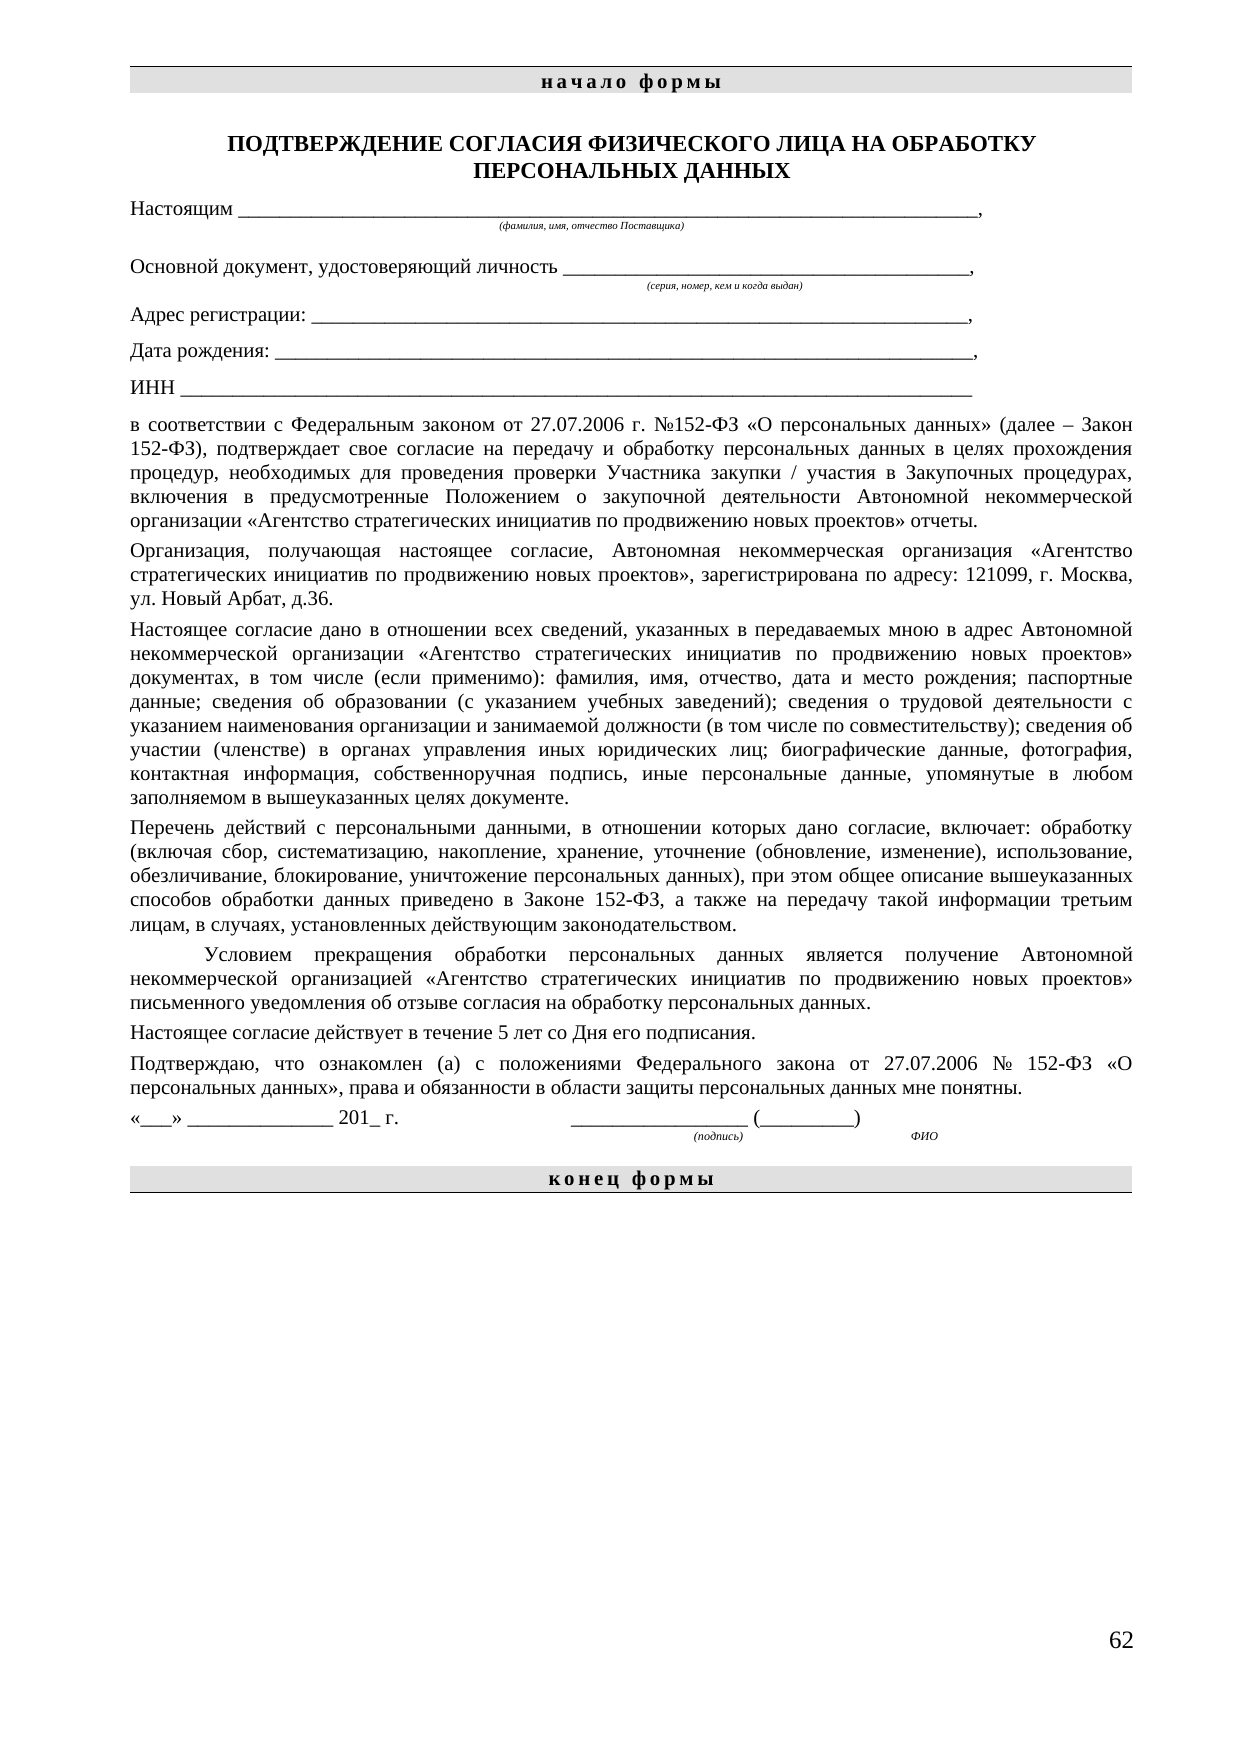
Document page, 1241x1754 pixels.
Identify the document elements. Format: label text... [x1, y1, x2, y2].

text Настоящим _______________________________________________________________________, [130, 196, 1134, 219]
text (фамилия, имя, отчество Поставщика) [130, 219, 1134, 241]
text конец формы [130, 1166, 1132, 1192]
text ИНН ____________________________________________________________________________ [130, 375, 1134, 399]
text Подтверждаю, что ознакомлен (а) с положениями Федерального закона от 27.07.2006 № 152-ФЗ «О персональных данных», права и обязанности в области защиты персональных данных мне понятны. [130, 1051, 1134, 1099]
text начало формы [130, 67, 1132, 93]
text в соответствии с Федеральным законом от 27.07.2006 г. №152-ФЗ «О персональных данных» (далее – Закон 152-ФЗ), подтверждает свое согласие на передачу и обработку персональных данных в целях прохождения процедур, необходимых для проведения проверки Участника закупки / участия в Закупочных процедурах, включения в предусмотренные Положением о закупочной деятельности Автономной некоммерческой организации «Агентство стратегических инициатив по продвижению новых проектов» отчеты. [130, 411, 1134, 532]
text Организация, получающая настоящее согласие, Автономная некоммерческая организация «Агентство стратегических инициатив по продвижению новых проектов», зарегистрирована по адресу: 121099, г. Москва, ул. Новый Арбат, д.36. [130, 538, 1134, 610]
text Адрес регистрации: _______________________________________________________________, [130, 302, 1134, 326]
text (подпись) ФИО [130, 1129, 1134, 1153]
text Настоящее согласие действует в течение 5 лет со Дня его подписания. [130, 1020, 1134, 1044]
text Подтверждение согласия физического лица на обработку персональных данных [130, 130, 1134, 183]
text Перечень действий с персональными данными, в отношении которых дано согласие, включает: обработку (включая сбор, систематизацию, накопление, хранение, уточнение (обновление, изменение), использование, обезличивание, блокирование, уничтожение персональных данных), при этом общее описание вышеуказанных способов обработки данных приведено в Законе 152-ФЗ, а также на передачу такой информации третьим лицам, в случаях, установленных действующим законодательством. [130, 815, 1134, 936]
text Дата рождения: ___________________________________________________________________, [130, 338, 1134, 362]
text «___» ______________ 201_ г. _________________ (_________) [130, 1105, 1134, 1129]
text Основной документ, удостоверяющий личность _______________________________________, (серия, номер, кем и когда выдан) [130, 254, 1134, 302]
text Настоящее согласие дано в отношении всех сведений, указанных в передаваемых мною в адрес Автономной некоммерческой организации «Агентство стратегических инициатив по продвижению новых проектов» документах, в том числе (если применимо): фамилия, имя, отчество, дата и место рождения; паспортные данные; сведения об образовании (с указанием учебных заведений); сведения о трудовой деятельности с указанием наименования организации и занимаемой должности (в том числе по совместительству); сведения об участии (членстве) в органах управления иных юридических лиц; биографические данные, фотография, контактная информация, собственноручная подпись, иные персональные данные, упомянутые в любом заполняемом в вышеуказанных целях документе. [130, 616, 1134, 809]
text Условием прекращения обработки персональных данных является получение Автономной некоммерческой организацией «Агентство стратегических инициатив по продвижению новых проектов» письменного уведомления об отзыве согласия на обработку персональных данных. [130, 942, 1134, 1014]
